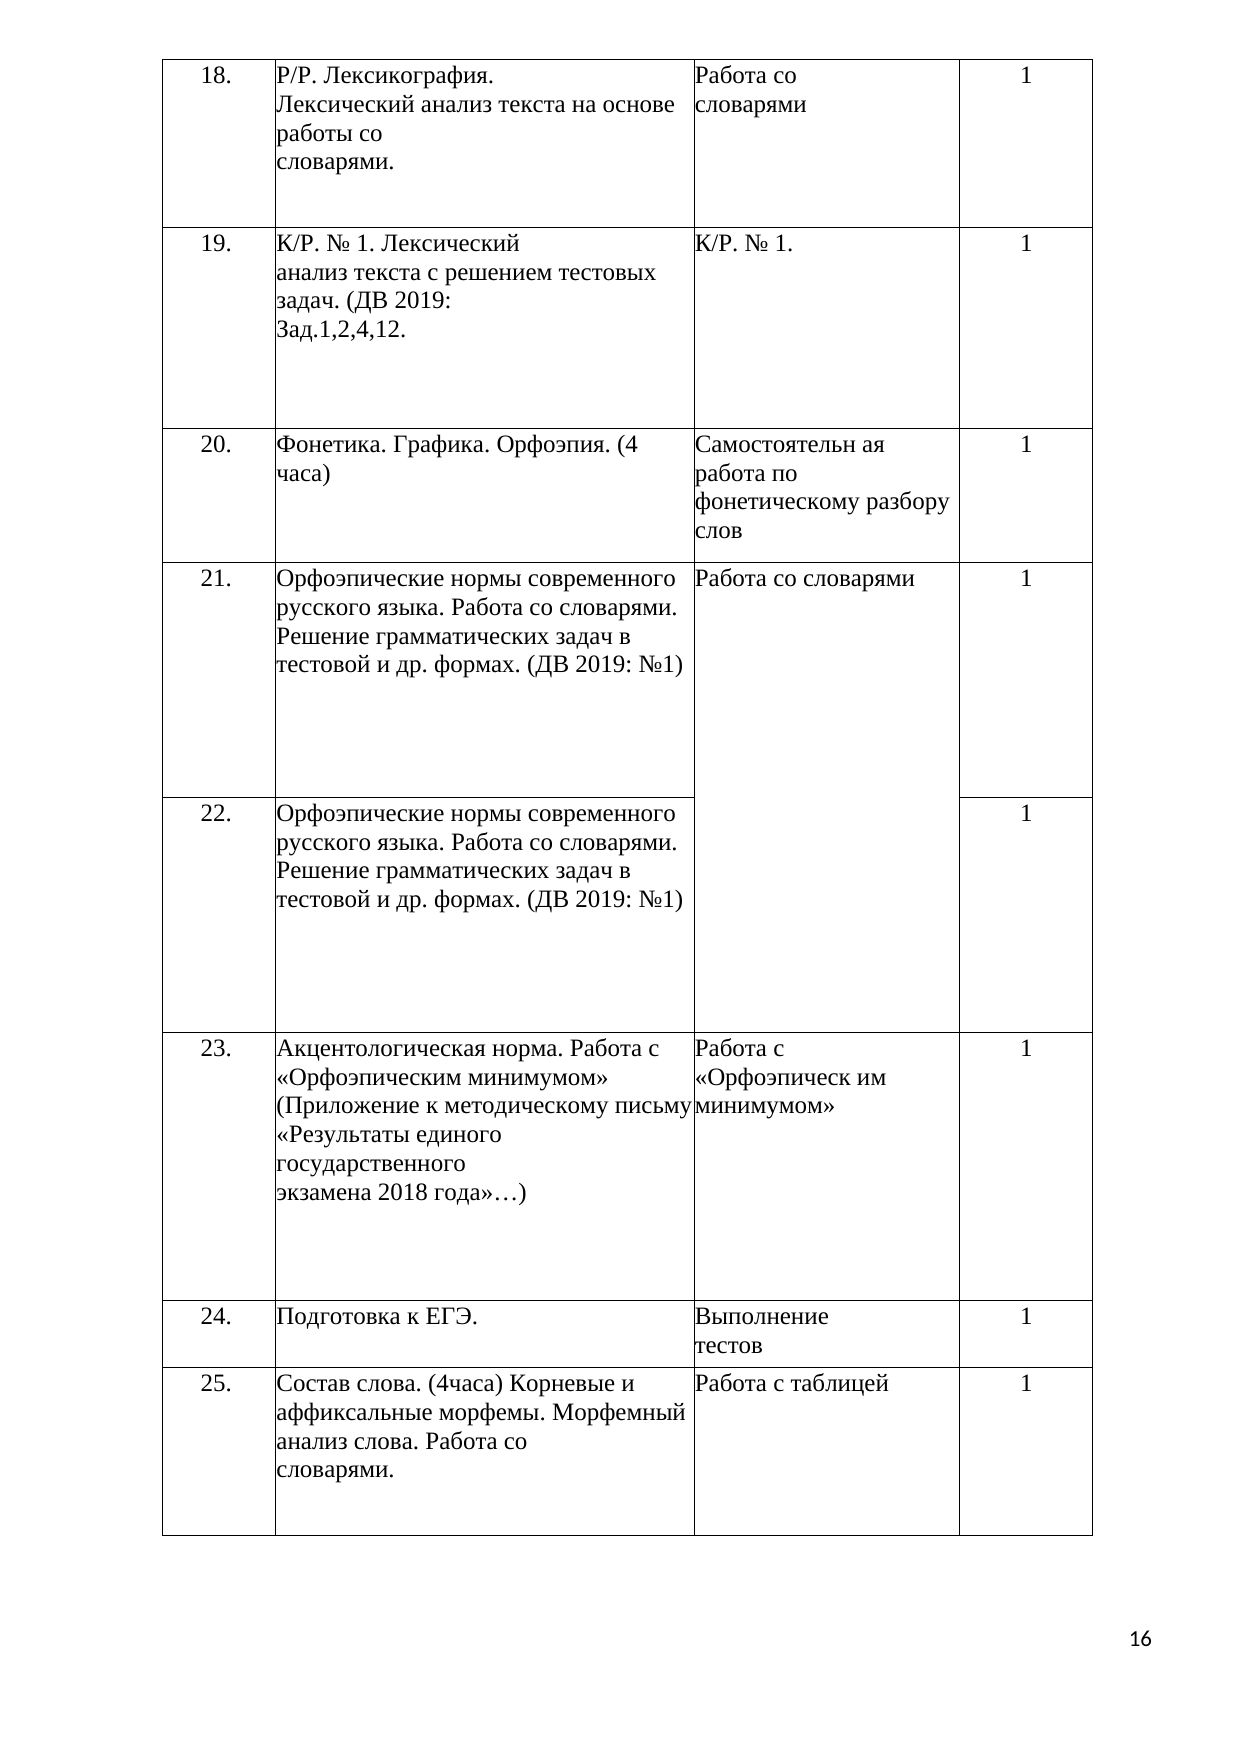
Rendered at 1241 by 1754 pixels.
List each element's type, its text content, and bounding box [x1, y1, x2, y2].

table_cell Подготовка к ЕГЭ. [276, 1301, 694, 1367]
table_cell 1 [960, 563, 1092, 797]
table_cell [163, 228, 275, 428]
table_cell 1 [960, 429, 1092, 562]
table_cell Акцентологическая норма. Работа с «Орфоэпическим минимумом» (Приложение к методическому письму «Результаты единого государственного экзамена 2018 года»…) [276, 1033, 694, 1300]
table_cell Работа со словарями [695, 60, 959, 227]
table_cell Фонетика. Графика. Орфоэпия. (4 часа) [276, 429, 694, 562]
table_cell 1 [960, 1033, 1092, 1300]
table_cell К/Р. № 1. [695, 228, 959, 428]
table_cell Работа с «Орфоэпическ им минимумом» [695, 1033, 959, 1300]
table_cell Орфоэпические нормы современного русского языка. Работа со словарями. Решение грамматических задач в тестовой и др. формах. (ДВ 2019: №1) [276, 798, 694, 1032]
table_cell 1 [960, 1301, 1092, 1367]
table_cell [163, 1368, 275, 1535]
table_cell [163, 1301, 275, 1367]
table_cell Орфоэпические нормы современного русского языка. Работа со словарями. Решение грамматических задач в тестовой и др. формах. (ДВ 2019: №1) [276, 563, 694, 797]
table_cell [163, 563, 275, 797]
table_cell Работа со словарями [695, 563, 959, 1032]
table_cell Самостоятельн ая работа по фонетическому разбору слов [695, 429, 959, 562]
table_cell 1 [960, 1368, 1092, 1535]
table_cell [163, 60, 275, 227]
table_cell 1 [960, 798, 1092, 1032]
table_cell Состав слова. (4часа) Корневые и аффиксальные морфемы. Морфемный анализ слова. Работа со словарями. [276, 1368, 694, 1535]
table_cell 1 [960, 228, 1092, 428]
table_cell 1 [960, 60, 1092, 227]
table_cell Выполнение тестов [695, 1301, 959, 1367]
table_cell Работа с таблицей [695, 1368, 959, 1535]
table_cell К/Р. № 1. Лексический анализ текста с решением тестовых задач. (ДВ 2019: Зад.1,2,4,12. [276, 228, 694, 428]
table_cell [163, 798, 275, 1032]
table_cell [163, 1033, 275, 1300]
table_cell Р/Р. Лексикография. Лексический анализ текста на основе работы со словарями. [276, 60, 694, 227]
table_cell [163, 429, 275, 562]
